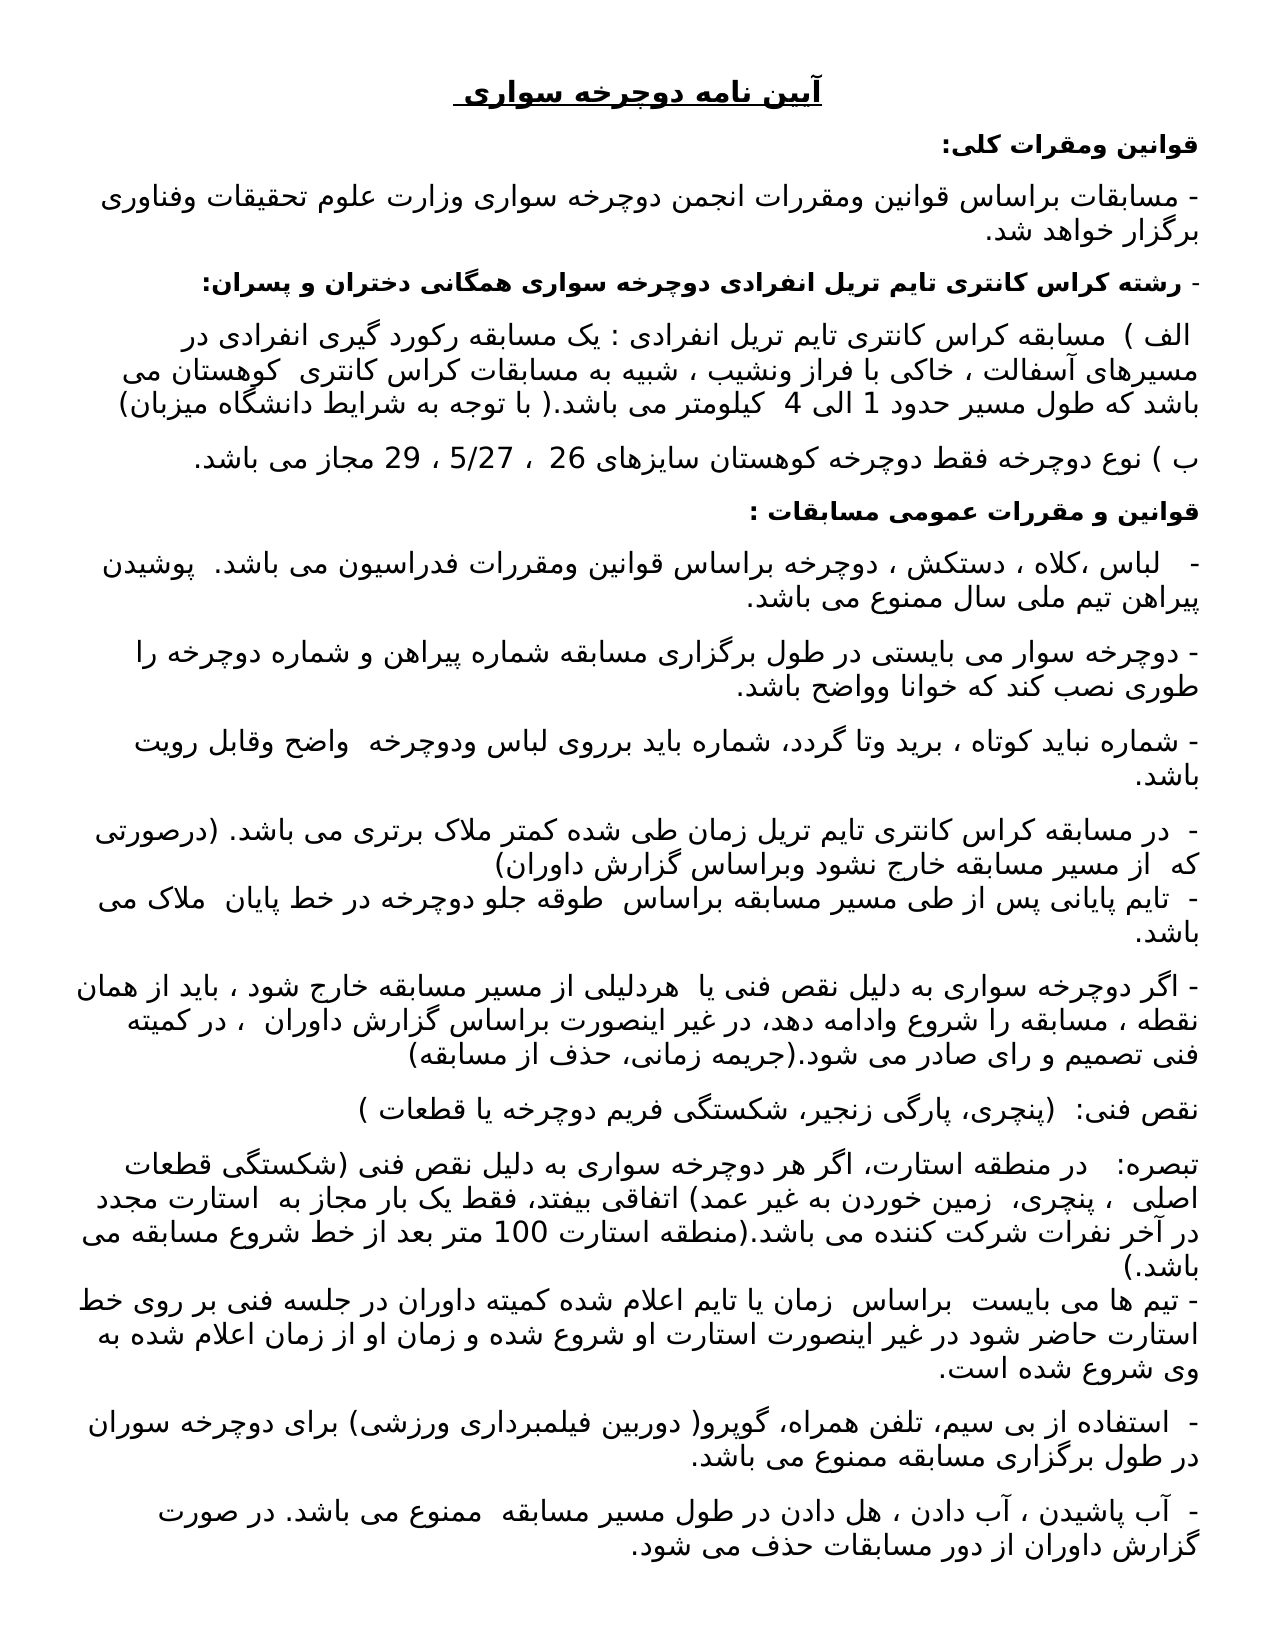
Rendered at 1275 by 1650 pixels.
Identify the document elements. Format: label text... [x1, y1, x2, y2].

text الف ) مسابقه کراس کانتری تایم تریل انفرادی : یک مسابقه رکورد گیری انفرادی در مسیرهای آسفالت ، خاکی با فراز ونشیب ، شبیه به مسابقات کراس کانتری کوهستان می باشد که طول مسیر حدود 1 الی 4 کیلومتر می باشد.( با توجه به شرایط دانشگاه میزبان) [75, 318, 1200, 421]
text - استفاده از بی سیم، تلفن همراه، گوپرو( دوربین فیلمبرداری ورزشی) برای دوچرخه سوران در طول برگزاری مسابقه ممنوع می باشد. [75, 1406, 1200, 1474]
text تبصره: در منطقه استارت، اگر هر دوچرخه سواری به دلیل نقص فنی (شکستگی قطعات اصلی ، پنچری، زمین خوردن به غیر عمد) اتفاقی بیفتد، فقط یک بار مجاز به استارت مجدد در آخر نفرات شرکت کننده می باشد.(منطقه استارت 100 متر بعد از خط شروع مسابقه می باشد.) - تیم ها می بایست براساس زمان یا تایم اعلام شده کمیته داوران در جلسه فنی بر روی خط استارت حاضر شود در غیر اینصورت استارت او شروع شده و زمان او از زمان اعلام شده به وی شروع شده است. [75, 1147, 1200, 1385]
text - لباس ،کلاه ، دستکش ، دوچرخه براساس قوانین ومقررات فدراسیون می باشد. پوشیدن پیراهن تیم ملی سال ممنوع می باشد. [75, 547, 1200, 615]
text - شماره نباید کوتاه ، برید وتا گردد، شماره باید برروی لباس ودوچرخه واضح وقابل رویت باشد. [75, 724, 1200, 792]
text ب ) نوع دوچرخه فقط دوچرخه کوهستان سایزهای 26 ، 5/27 ، 29 مجاز می باشد. [75, 442, 1200, 476]
text قوانین و مقررات عمومی مسابقات : [75, 497, 1200, 526]
text قوانین ومقرات کلی: [75, 130, 1200, 159]
text نقص فنی: (پنچری، پارگی زنجیر، شکستگی فریم دوچرخه یا قطعات ) [75, 1092, 1200, 1126]
text - رشته کراس کانتری تایم تریل انفرادی دوچرخه سواری همگانی دختران و پسران: [75, 268, 1200, 298]
text - مسابقات براساس قوانین ومقررات انجمن دوچرخه سواری وزارت علوم تحقیقات وفناوری برگزار خواهد شد. [75, 180, 1200, 248]
text آیین نامه دوچرخه سواری [75, 75, 1200, 109]
text - دوچرخه سوار می بایستی در طول برگزاری مسابقه شماره پیراهن و شماره دوچرخه را طوری نصب کند که خوانا وواضح باشد. [75, 636, 1200, 703]
text - اگر دوچرخه سواری به دلیل نقص فنی یا هردلیلی از مسیر مسابقه خارج شود ، باید از همان نقطه ، مسابقه را شروع وادامه دهد، در غیر اینصورت براساس گزارش داوران ، در کمیته فنی تصمیم و رای صادر می شود.(جریمه زمانی، حذف از مسابقه) [75, 970, 1200, 1072]
text - در مسابقه کراس کانتری تایم تریل زمان طی شده کمتر ملاک برتری می باشد. (درصورتی که از مسیر مسابقه خارج نشود وبراساس گزارش داوران) - تایم پایانی پس از طی مسیر مسابقه براساس طوقه جلو دوچرخه در خط پایان ملاک می باشد. [75, 813, 1200, 949]
text - آب پاشیدن ، آب دادن ، هل دادن در طول مسیر مسابقه ممنوع می باشد. در صورت گزارش داوران از دور مسابقات حذف می شود. [75, 1494, 1200, 1562]
